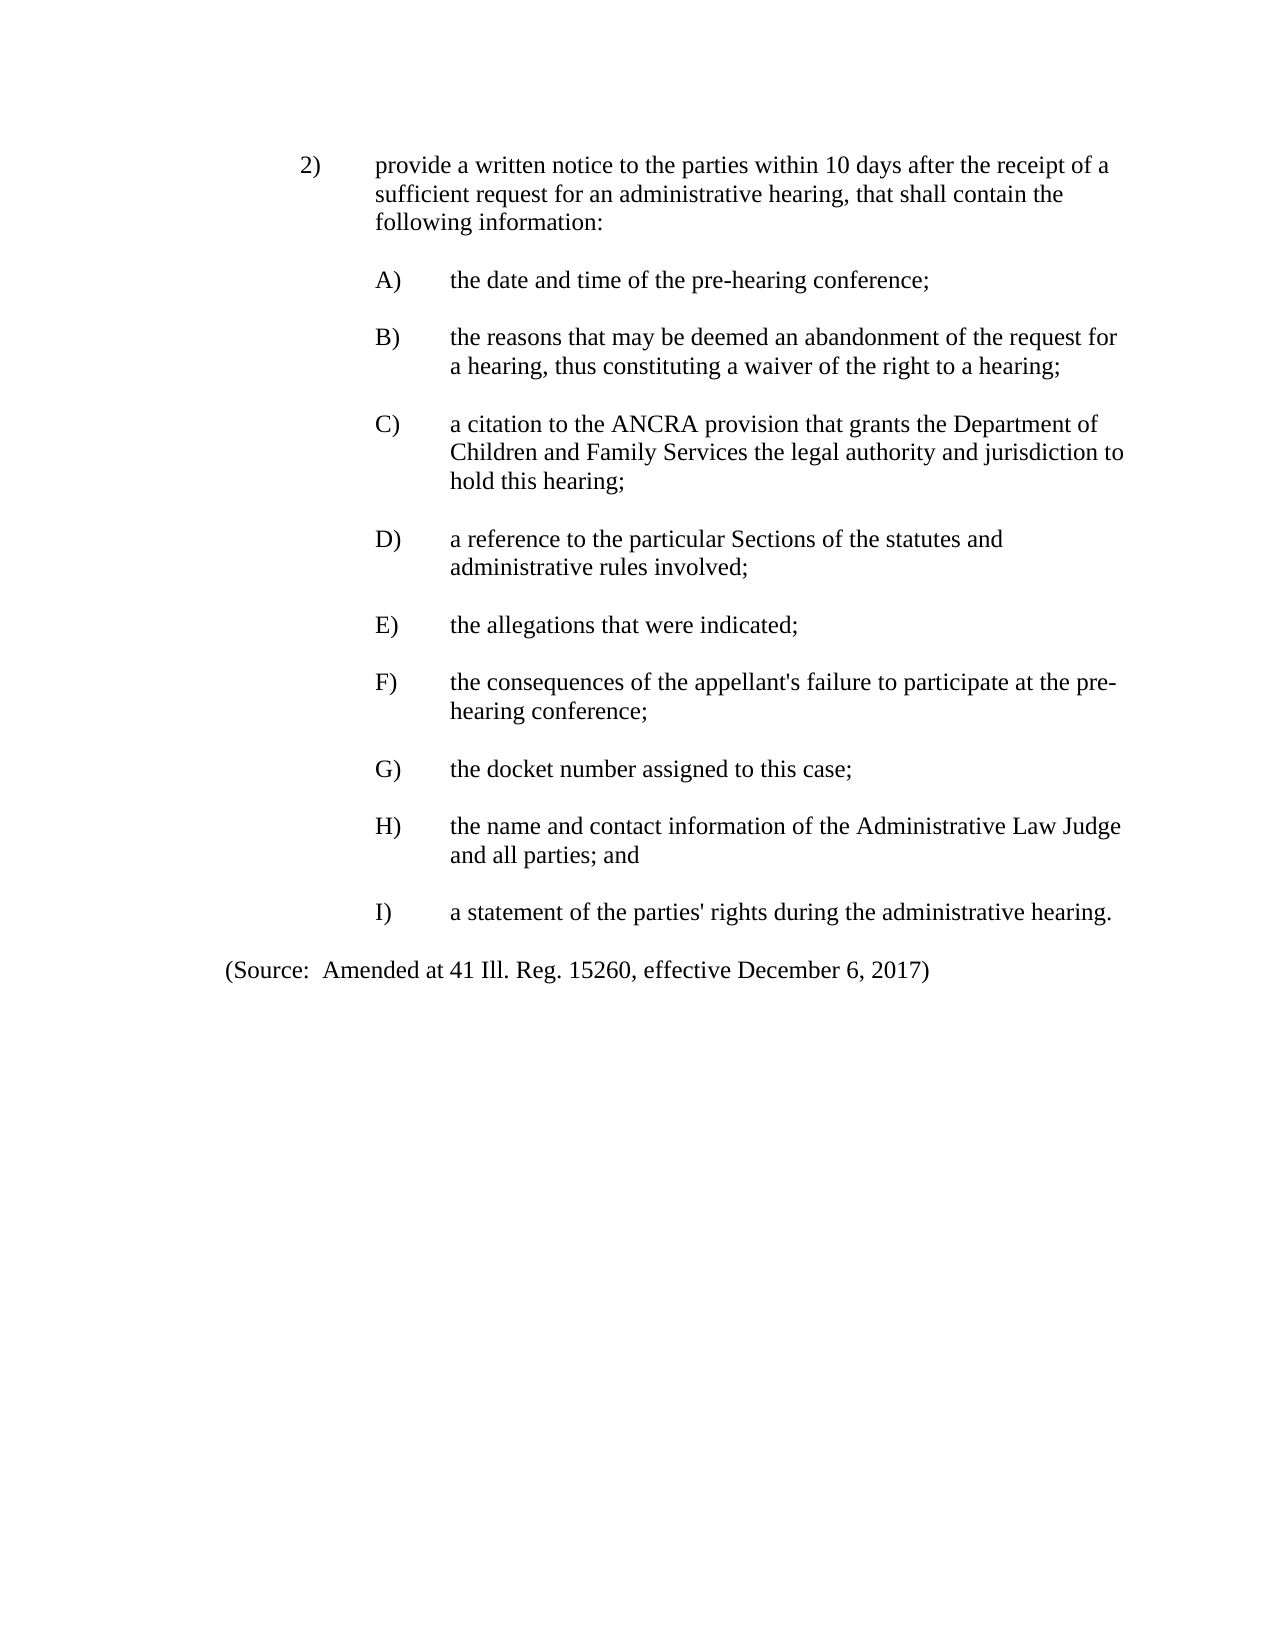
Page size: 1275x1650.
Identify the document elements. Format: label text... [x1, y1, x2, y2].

text H) the name and contact information of the Administrative Law Judge and all parties; and [375, 811, 1125, 869]
text E) the allegations that were indicated; [375, 610, 1125, 639]
text I) a statement of the parties' rights during the administrative hearing. [375, 897, 1125, 926]
text (Source: Amended at 41 Ill. Reg. 15260, effective December 6, 2017) [225, 955, 1125, 984]
text F) the consequences of the appellant's failure to participate at the pre-hearing conference; [375, 667, 1125, 725]
text A) the date and time of the pre-hearing conference; [300, 265, 1125, 294]
text 2) provide a written notice to the parties within 10 days after the receipt of a sufficient request for an administrative hearing, that shall contain the following information: [300, 150, 1125, 236]
text G) the docket number assigned to this case; [375, 754, 1125, 782]
text D) a reference to the particular Sections of the statutes and administrative rules involved; [375, 524, 1125, 581]
text B) the reasons that may be deemed an abandonment of the request for a hearing, thus constituting a waiver of the right to a hearing; [375, 322, 1125, 380]
text C) a citation to the ANCRA provision that grants the Department of Children and Family Services the legal authority and jurisdiction to hold this hearing; [375, 409, 1125, 495]
